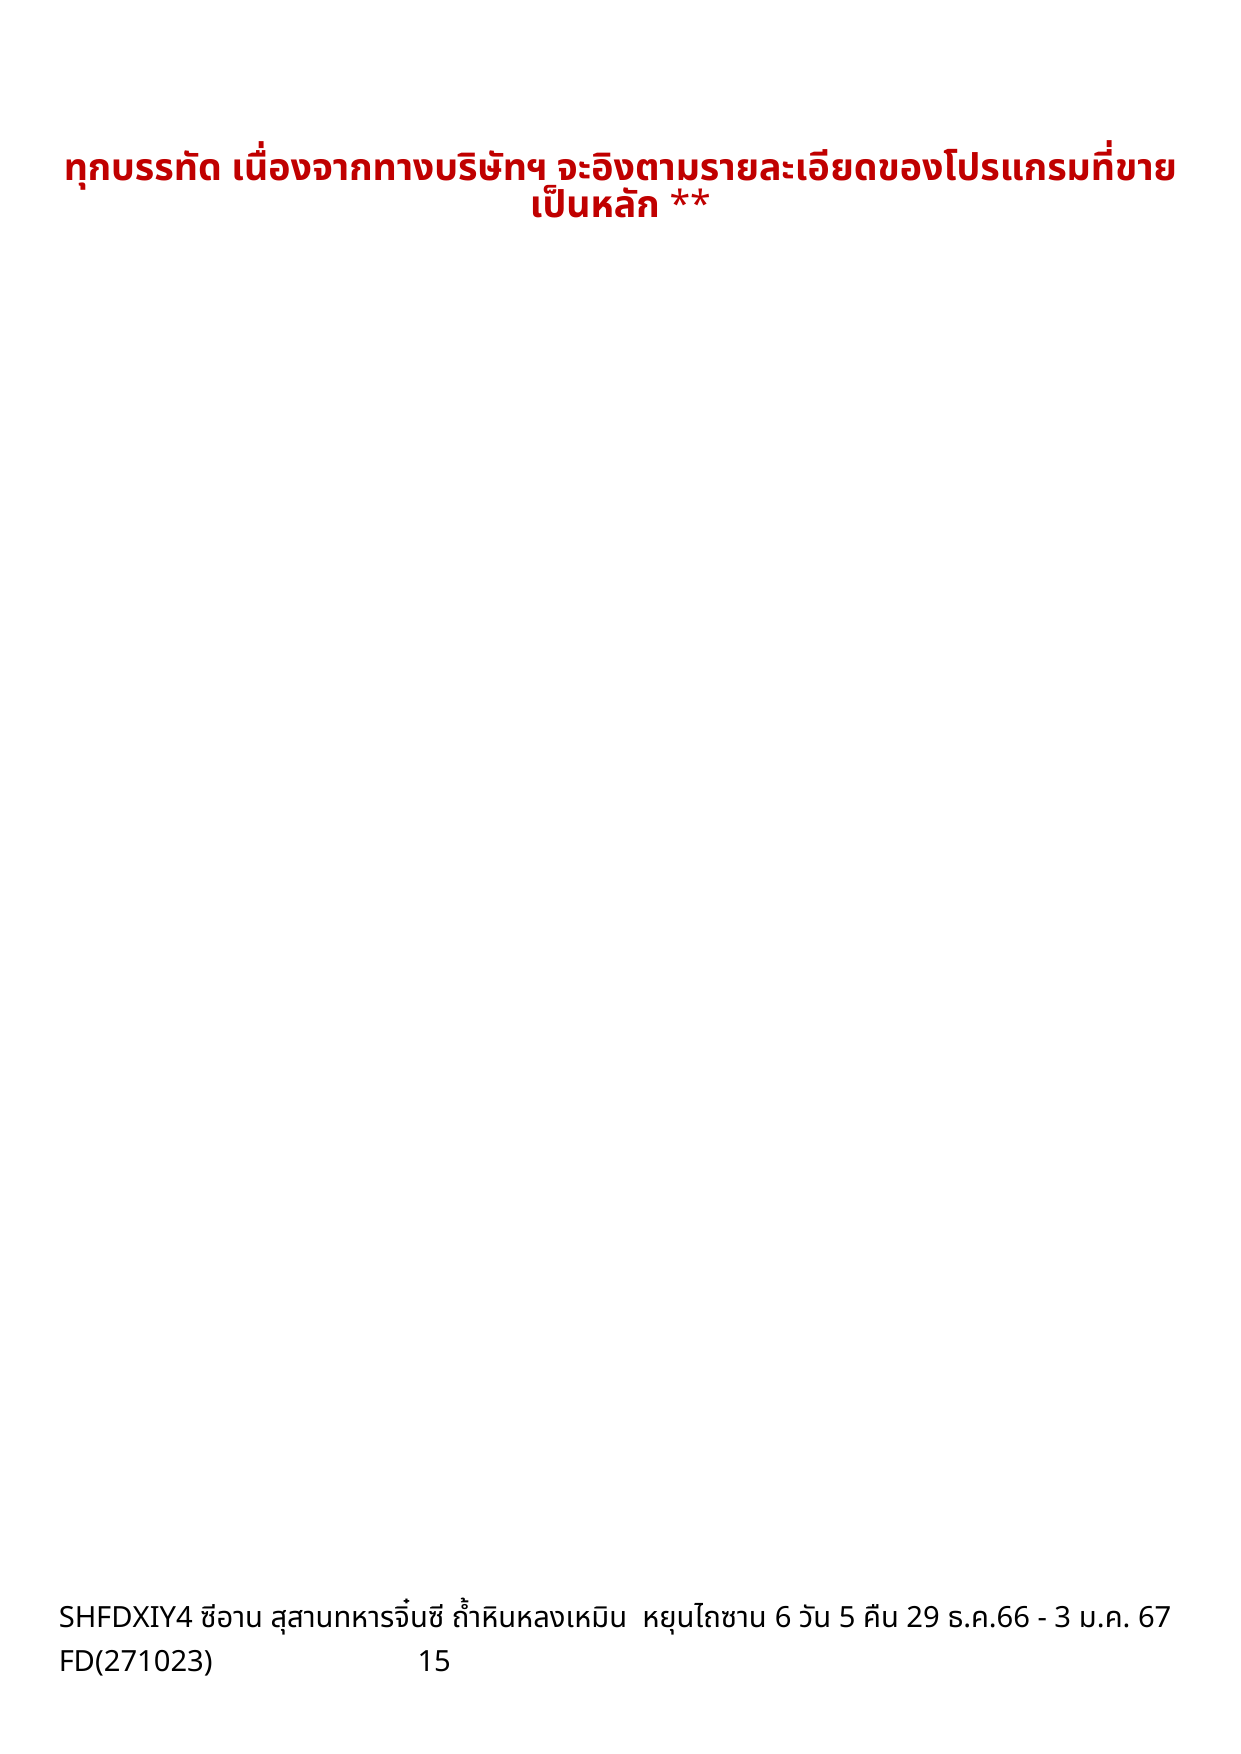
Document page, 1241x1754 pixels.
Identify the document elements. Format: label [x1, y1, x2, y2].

text [58, 150, 1182, 225]
